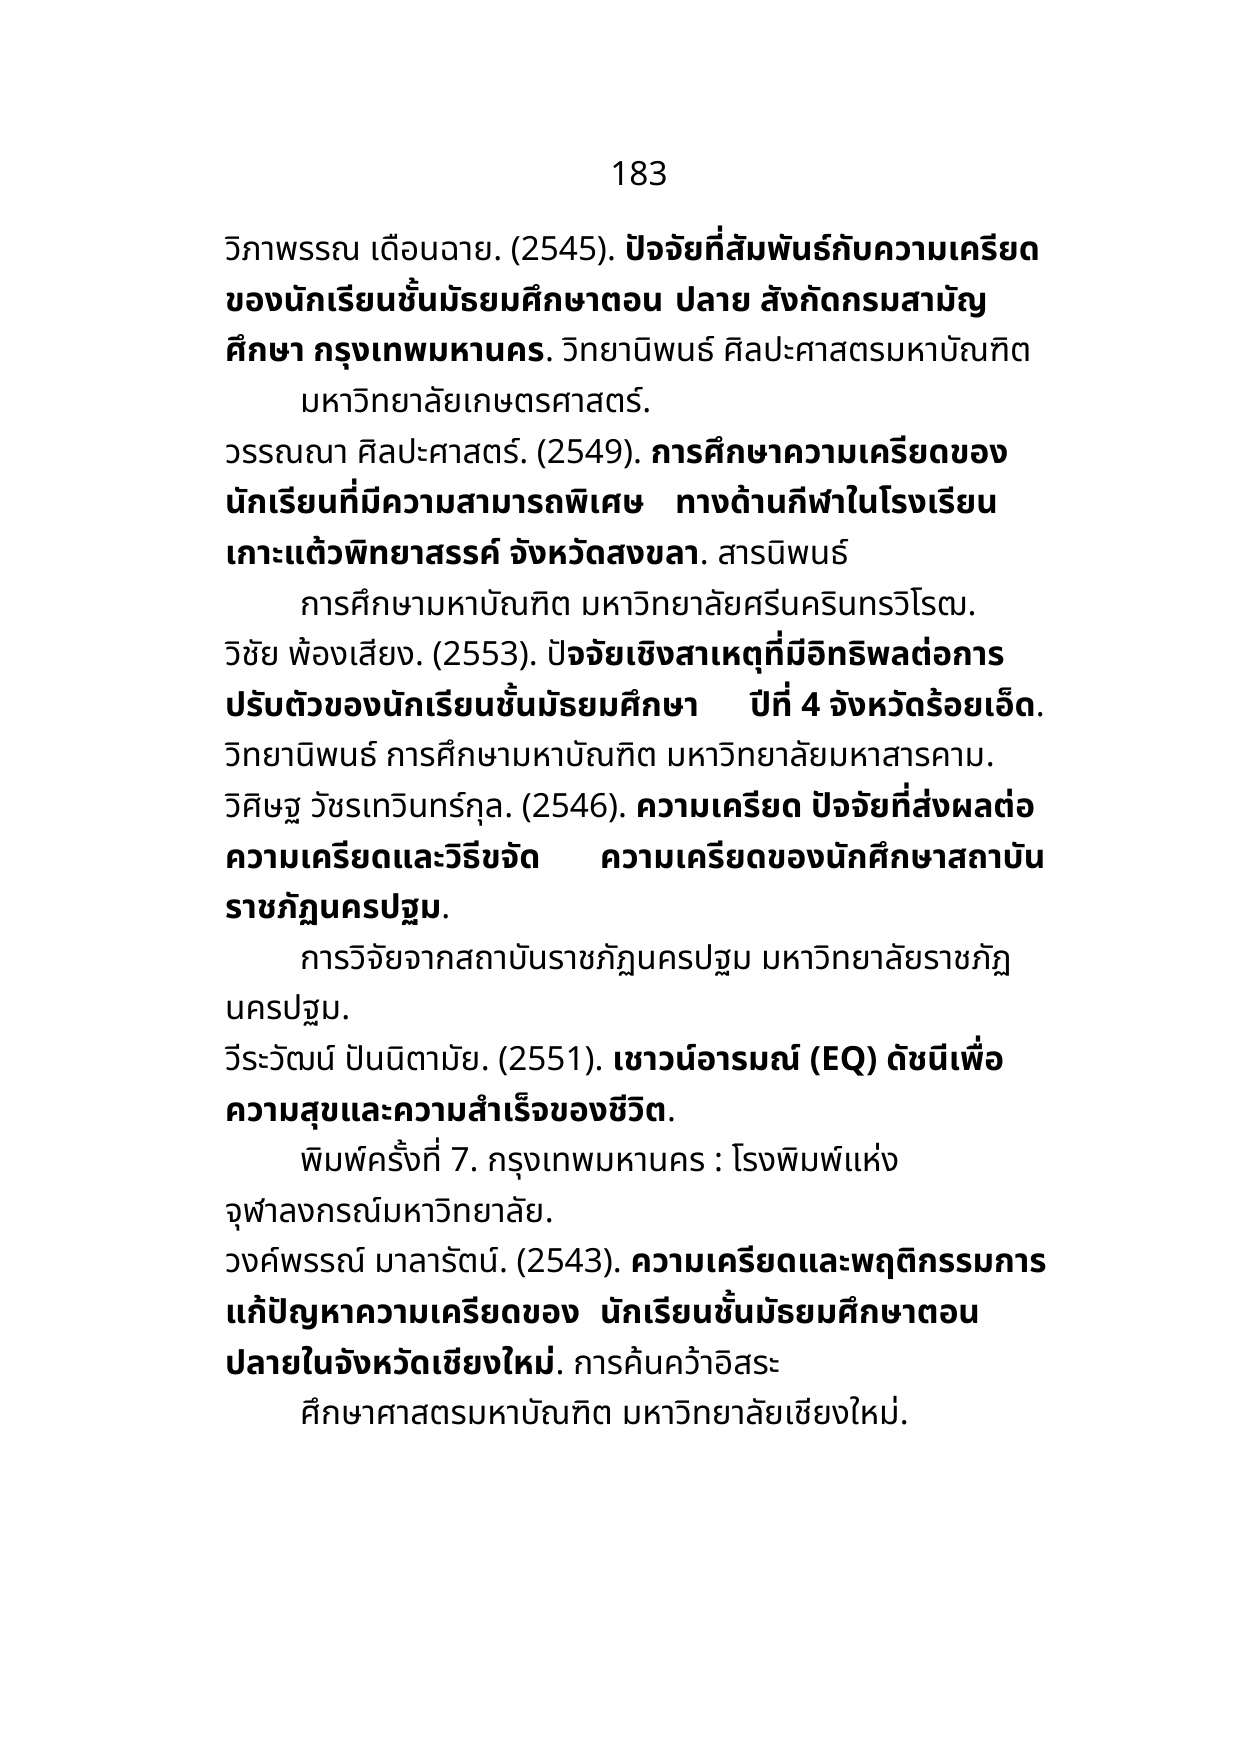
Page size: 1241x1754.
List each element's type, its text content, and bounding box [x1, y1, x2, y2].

text ศึกษาศาสตรมหาบัณฑิต มหาวิทยาลัยเชียงใหม่. [225, 1389, 1052, 1440]
text วีระวัฒน์ ปันนิตามัย. (2551). เชาวน์อารมณ์ (EQ) ดัชนีเพื่อความสุขและความสำเร็จของชีวิต. [225, 1035, 1052, 1136]
text พิมพ์ครั้งที่ 7. กรุงเทพมหานคร : โรงพิมพ์แห่งจุฬาลงกรณ์มหาวิทยาลัย. [225, 1136, 1052, 1237]
text วิศิษฐ วัชรเทวินทร์กุล. (2546). ความเครียด ปัจจัยที่ส่งผลต่อความเครียดและวิธีขจัด ความเครียดของนักศึกษาสถาบันราชภัฏนครปฐม. [225, 782, 1052, 934]
text วงค์พรรณ์ มาลารัตน์. (2543). ความเครียดและพฤติกรรมการแก้ปัญหาความเครียดของ นักเรียนชั้นมัธยมศึกษาตอนปลายในจังหวัดเชียงใหม่. การค้นคว้าอิสระ [225, 1237, 1052, 1389]
text การวิจัยจากสถาบันราชภัฏนครปฐม มหาวิทยาลัยราชภัฏนครปฐม. [225, 934, 1052, 1035]
text การศึกษามหาบัณฑิต มหาวิทยาลัยศรีนครินทรวิโรฒ. [225, 579, 1052, 630]
text วิภาพรรณ เดือนฉาย. (2545). ปัจจัยที่สัมพันธ์กับความเครียดของนักเรียนชั้นมัธยมศึกษาตอน ปลาย สังกัดกรมสามัญศึกษา กรุงเทพมหานคร. วิทยานิพนธ์ ศิลปะศาสตรมหาบัณฑิต [225, 225, 1052, 377]
text วรรณณา ศิลปะศาสตร์. (2549). การศึกษาความเครียดของนักเรียนที่มีความสามารถพิเศษ ทางด้านกีฬาในโรงเรียนเกาะแต้วพิทยาสรรค์ จังหวัดสงขลา. สารนิพนธ์ [225, 427, 1052, 579]
text มหาวิทยาลัยเกษตรศาสตร์. [225, 377, 1052, 427]
text วิชัย พ้องเสียง. (2553). ปัจจัยเชิงสาเหตุที่มีอิทธิพลต่อการปรับตัวของนักเรียนชั้นมัธยมศึกษา ปีที่ 4 จังหวัดร้อยเอ็ด. วิทยานิพนธ์ การศึกษามหาบัณฑิต มหาวิทยาลัยมหาสารคาม. [225, 630, 1052, 782]
